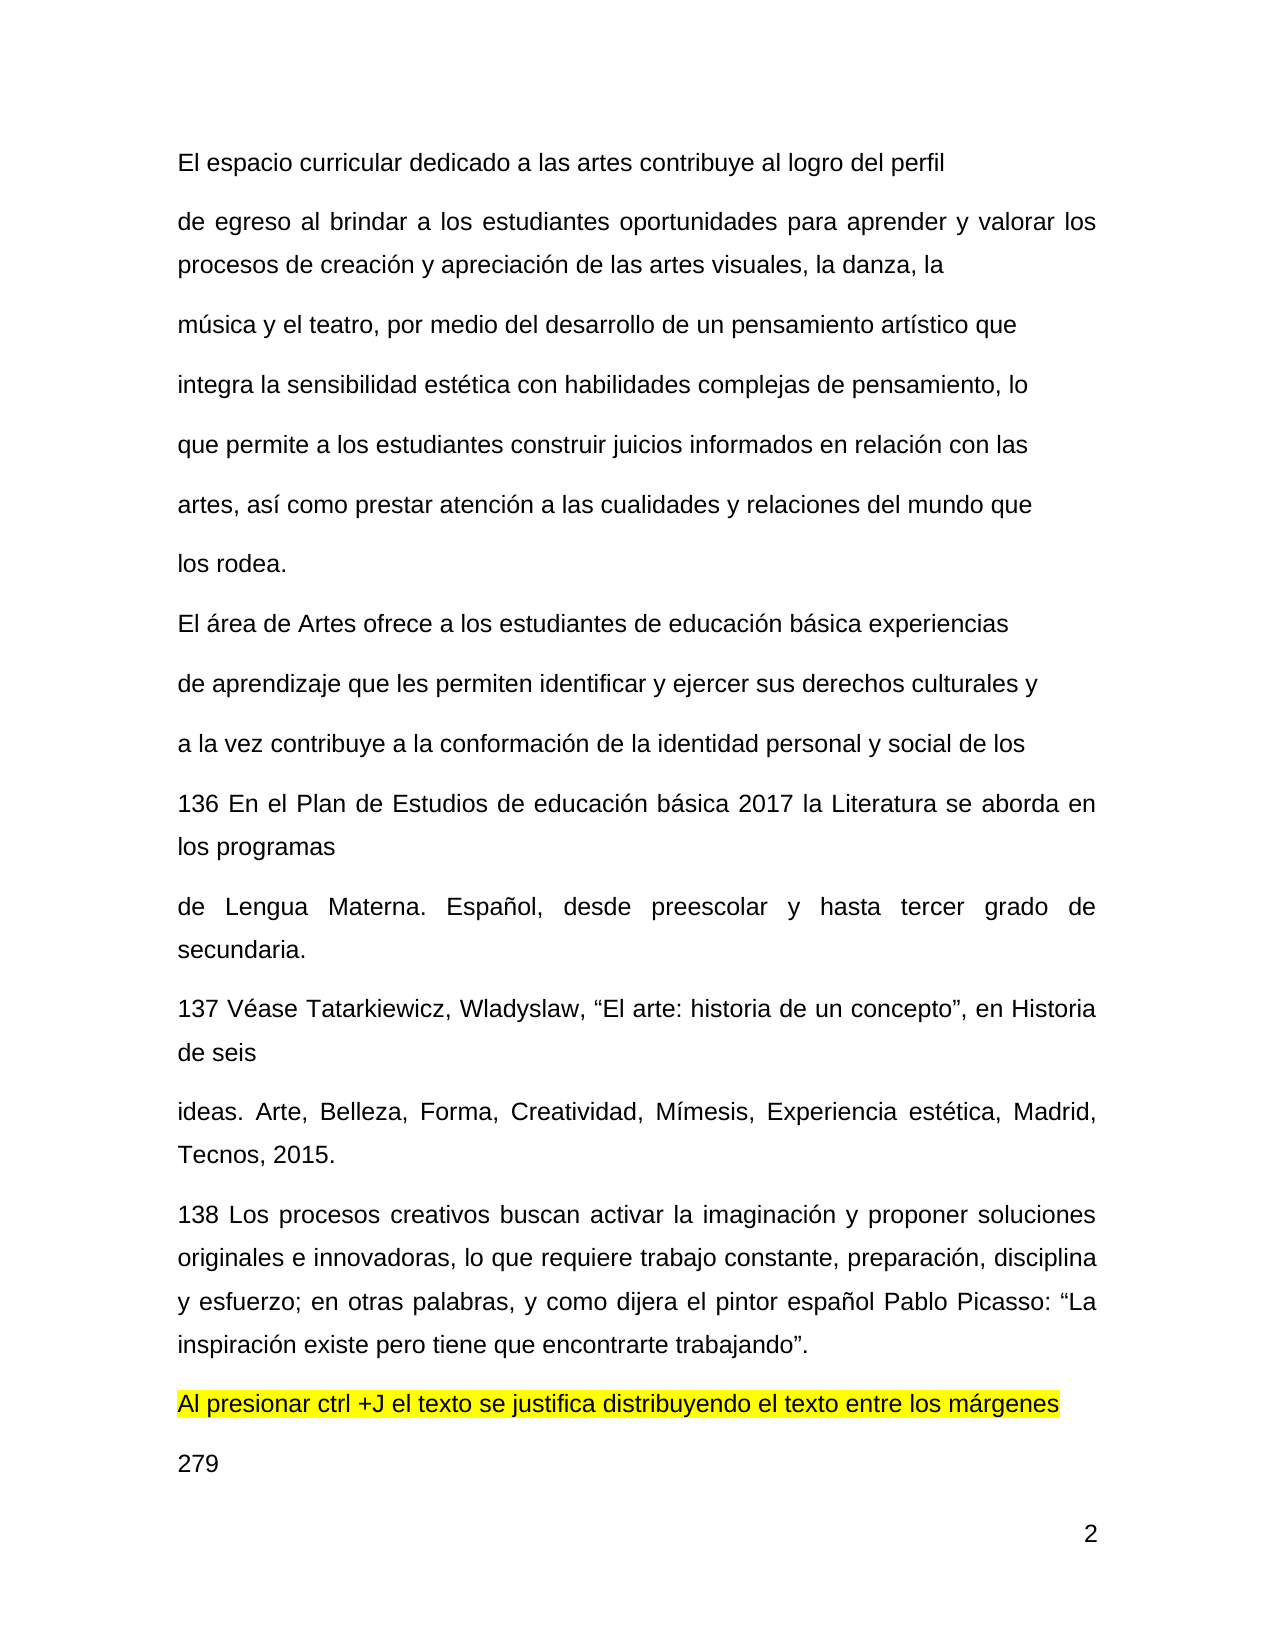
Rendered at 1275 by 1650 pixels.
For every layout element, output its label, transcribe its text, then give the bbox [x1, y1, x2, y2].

text ideas. Arte, Belleza, Forma, Creatividad, Mímesis, Experiencia estética, Madrid, Tecnos, 2015. [177, 1097, 1098, 1169]
text El área de Artes ofrece a los estudiantes de educación básica experiencias [177, 609, 1098, 638]
text El espacio curricular dedicado a las artes contribuye al logro del perfil [177, 148, 1098, 176]
text 279 [177, 1449, 1098, 1478]
text artes, así como prestar atención a las cualidades y relaciones del mundo que [177, 490, 1098, 518]
text Al presionar ctrl +J el texto se justifica distribuyendo el texto entre los márgenes [177, 1389, 1098, 1418]
text los rodea. [177, 549, 1098, 578]
text de Lengua Materna. Español, desde preescolar y hasta tercer grado de secundaria. [177, 892, 1098, 963]
text 137 Véase Tatarkiewicz, Wladyslaw, “El arte: historia de un concepto”, en Historia de seis [177, 994, 1098, 1066]
text de egreso al brindar a los estudiantes oportunidades para aprender y valorar los procesos de creación y apreciación de las artes visuales, la danza, la [177, 207, 1098, 279]
text 138 Los procesos creativos buscan activar la imaginación y proponer soluciones originales e innovadoras, lo que requiere trabajo constante, preparación, disciplina y esfuerzo; en otras palabras, y como dijera el pintor español Pablo Picasso: “La inspiración existe pero tiene que encontrarte trabajando”. [177, 1200, 1098, 1358]
text que permite a los estudiantes construir juicios informados en relación con las [177, 430, 1098, 459]
text 136 En el Plan de Estudios de educación básica 2017 la Literatura se aborda en los programas [177, 789, 1098, 861]
text de aprendizaje que les permiten identificar y ejercer sus derechos culturales y [177, 669, 1098, 698]
text música y el teatro, por medio del desarrollo de un pensamiento artístico que [177, 310, 1098, 339]
text a la vez contribuye a la conformación de la identidad personal y social de los [177, 729, 1098, 758]
text integra la sensibilidad estética con habilidades complejas de pensamiento, lo [177, 370, 1098, 399]
